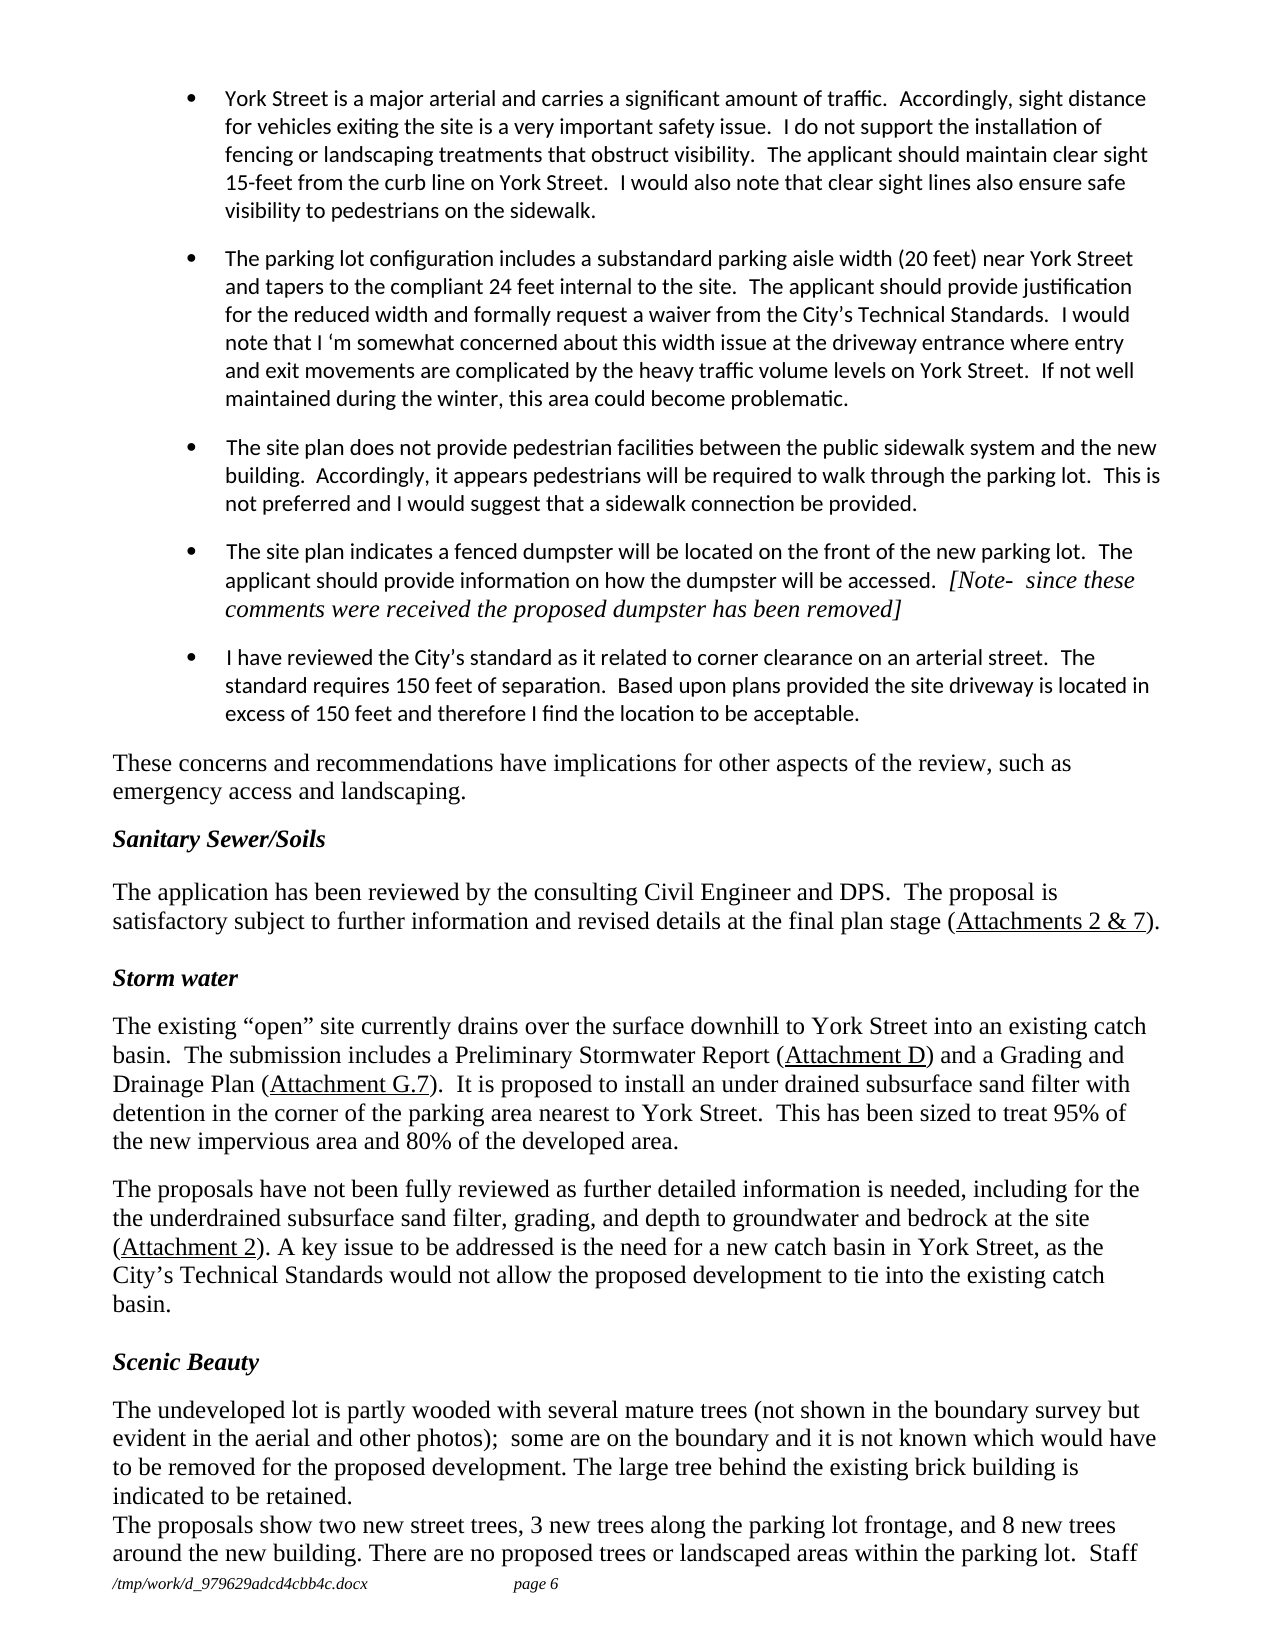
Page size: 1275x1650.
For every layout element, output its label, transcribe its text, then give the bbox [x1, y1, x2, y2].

list The parking lot configuration includes a substandard parking aisle width (20 feet) near York Street and tapers to the compliant 24 feet internal to the site. The applicant should provide justification for the reduced width and formally request a waiver from the City’s Technical Standards. I would note that I ‘m somewhat concerned about this width issue at the driveway entrance where entry and exit movements are complicated by the heavy traffic volume levels on York Street. If not well maintained during the winter, this area could become problematic. [187, 244, 1162, 412]
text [112, 1510, 1162, 1567]
text  The site plan indicates a fenced dumpster will be located on the front of the new parking lot. The applicant should provide information on how the dumpster will be accessed. [Note- since these comments were received the proposed dumpster has been removed] [187, 537, 1162, 623]
text The undeveloped lot is partly wooded with several mature trees (not shown in the boundary survey but evident in the aerial and other photos); some are on the boundary and it is not known which would have to be removed for the proposed development. The large tree behind the existing brick building is indicated to be retained. [112, 1395, 1162, 1510]
text Scenic Beauty [112, 1347, 1162, 1376]
text  The site plan does not provide pedestrian facilities between the public sidewalk system and the new building. Accordingly, it appears pedestrians will be required to walk through the parking lot. This is not preferred and I would suggest that a sidewalk connection be provided. [187, 433, 1162, 517]
text Storm water [112, 963, 1162, 992]
text The existing “open” site currently drains over the surface downhill to York Street into an existing catch basin. The submission includes a Preliminary Stormwater Report (Attachment D) and a Grading and Drainage Plan (Attachment G.7). It is proposed to install an under drained subsurface sand filter with detention in the corner of the parking area nearest to York Street. This has been sized to treat 95% of the new impervious area and 80% of the developed area. [112, 1011, 1162, 1155]
text  I have reviewed the City’s standard as it related to corner clearance on an arterial street. The standard requires 150 feet of separation. Based upon plans provided the site driveway is located in excess of 150 feet and therefore I find the location to be acceptable. [187, 643, 1162, 727]
text The application has been reviewed by the consulting Civil Engineer and DPS. The proposal is satisfactory subject to further information and revised details at the final plan stage (Attachments 2 & 7). [112, 877, 1162, 935]
text The proposals have not been fully reviewed as further detailed information is needed, including for the the underdrained subsurface sand filter, grading, and depth to groundwater and bedrock at the site (Attachment 2). A key issue to be addressed is the need for a new catch basin in York Street, as the City’s Technical Standards would not allow the proposed development to tie into the existing catch basin. [112, 1174, 1162, 1318]
list York Street is a major arterial and carries a significant amount of traffic. Accordingly, sight distance for vehicles exiting the site is a very important safety issue. I do not support the installation of fencing or landscaping treatments that obstruct visibility. The applicant should maintain clear sight 15-feet from the curb line on York Street. I would also note that clear sight lines also ensure safe visibility to pedestrians on the sidewalk. [187, 84, 1162, 224]
text These concerns and recommendations have implications for other aspects of the review, such as emergency access and landscaping. [112, 748, 1162, 805]
text Sanitary Sewer/Soils [112, 824, 1162, 853]
